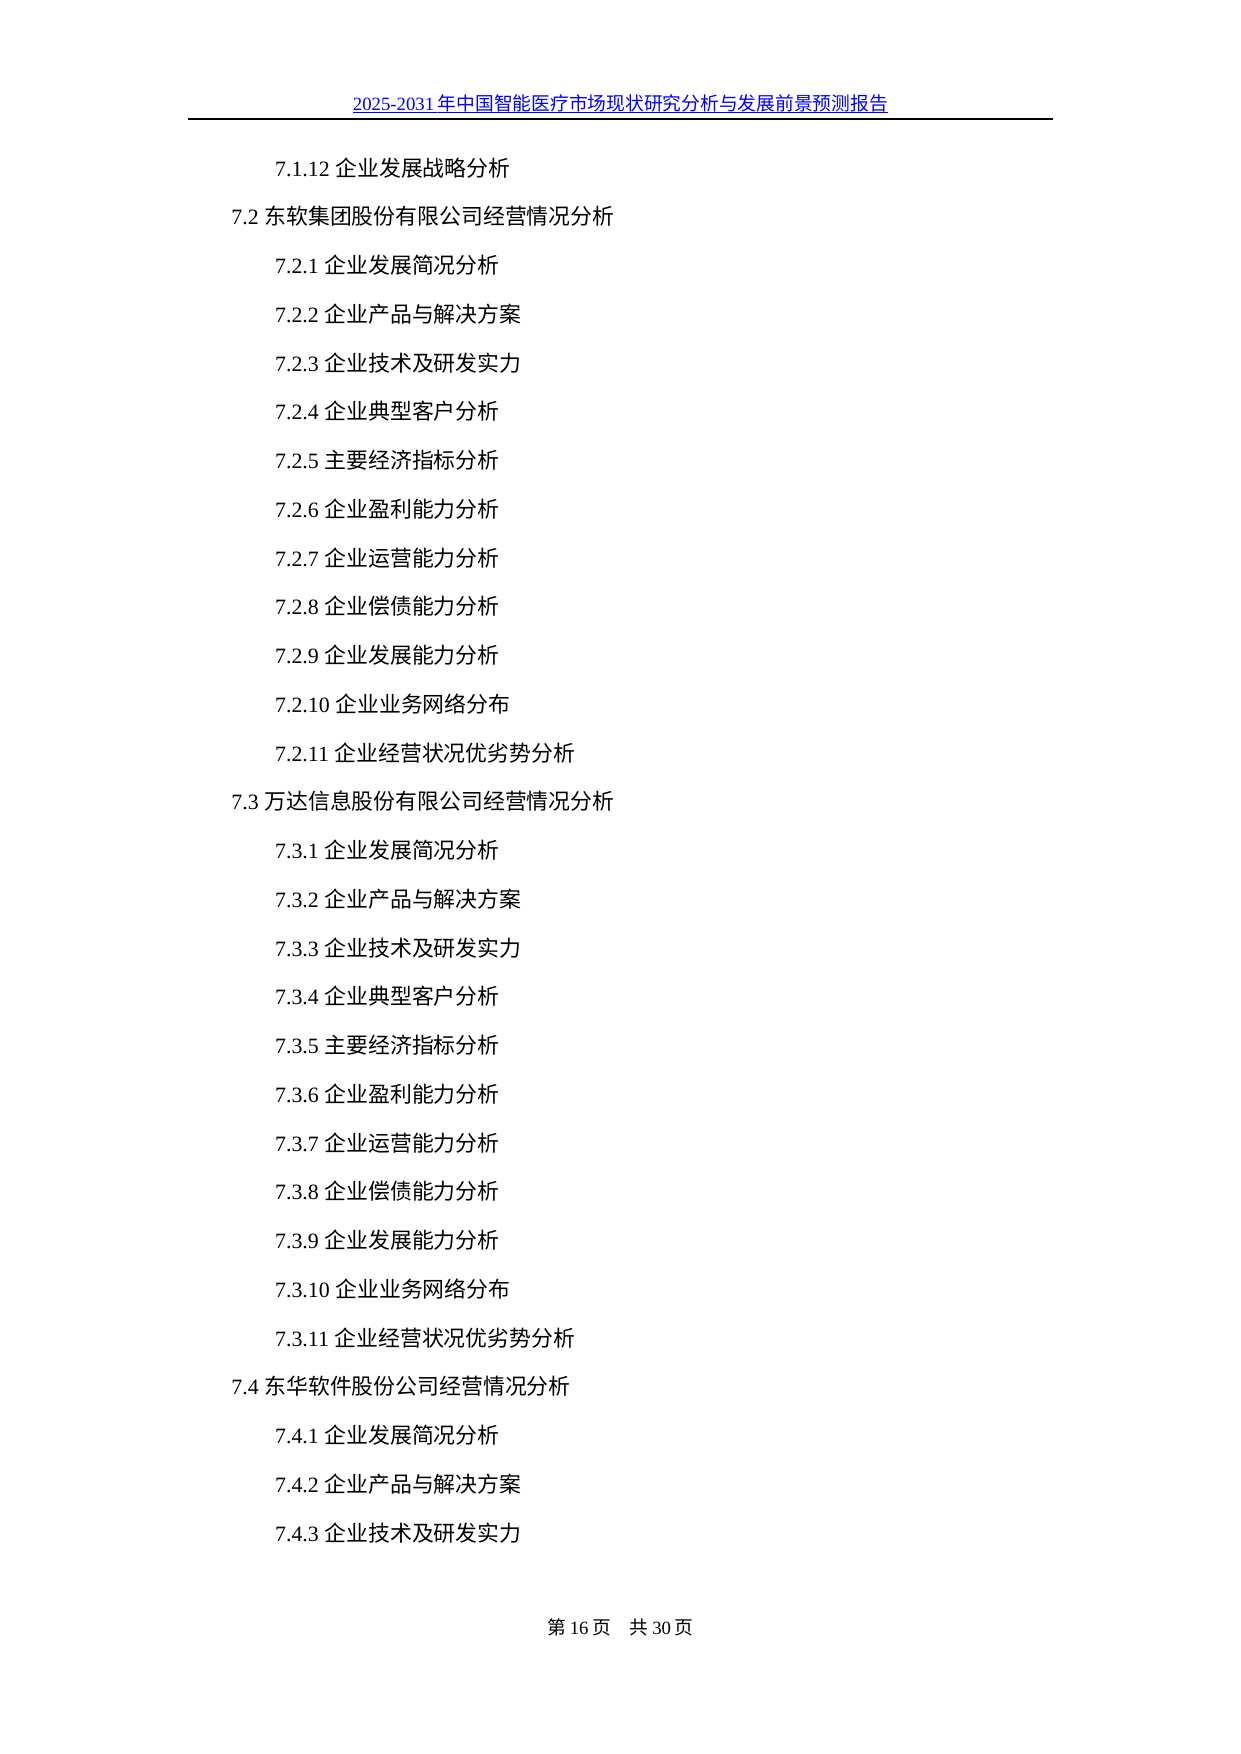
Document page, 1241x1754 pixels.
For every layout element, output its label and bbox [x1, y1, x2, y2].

text [187, 150, 1053, 1548]
